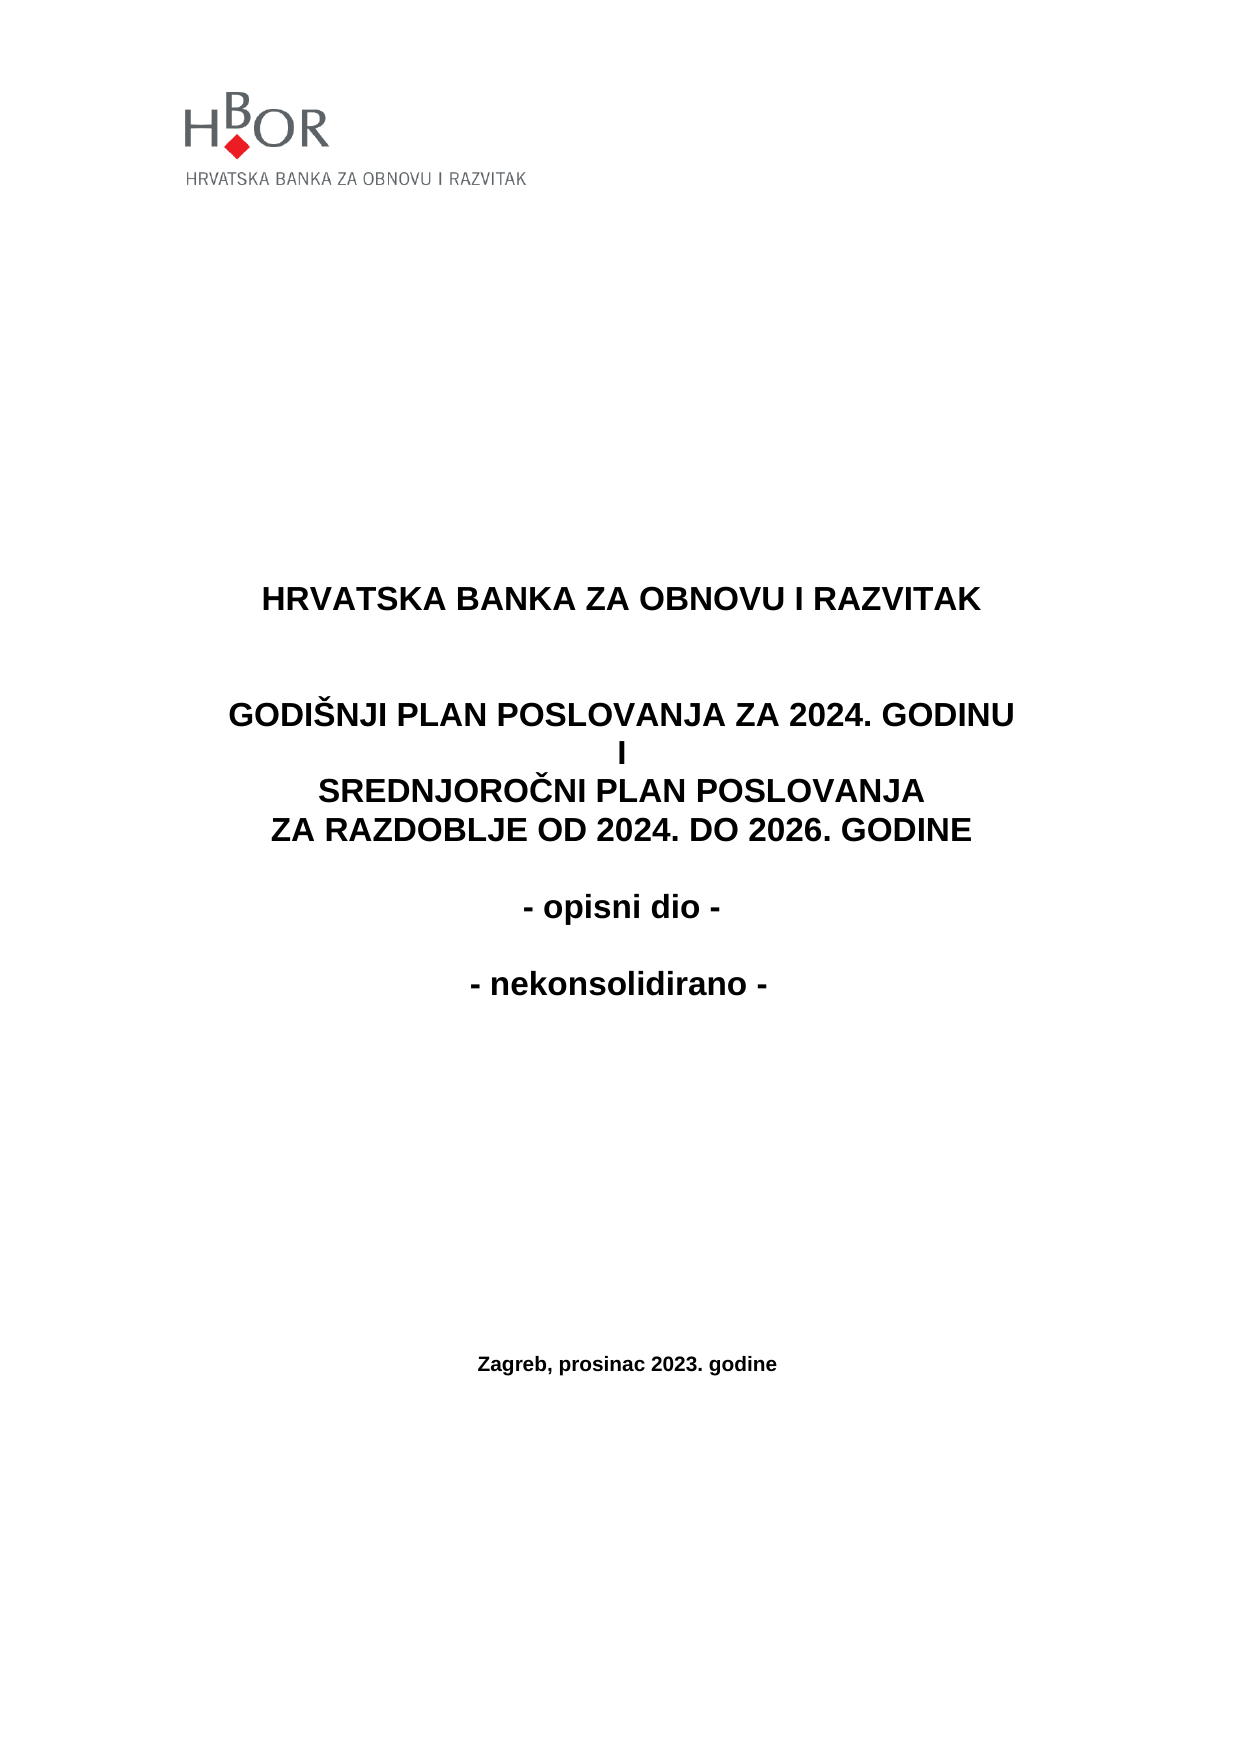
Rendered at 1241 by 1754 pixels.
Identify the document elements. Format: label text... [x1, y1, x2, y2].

list - nekonsolidirano - [133, 964, 1104, 1002]
picture [132, 58, 571, 207]
text I [133, 733, 1110, 771]
text - opisni dio - [133, 887, 1110, 925]
text HRVATSKA BANKA ZA OBNOVU I RAZVITAK [133, 579, 1110, 618]
text GODIŠNJI PLAN POSLOVANJA ZA 2024. GODINU [133, 694, 1110, 733]
text Zagreb, prosinac 2023. godine [133, 1352, 1122, 1376]
text ZA RAZDOBLJE OD 2024. DO 2026. GODINE [133, 810, 1110, 848]
text SREDNJOROČNI PLAN POSLOVANJA [133, 771, 1110, 810]
